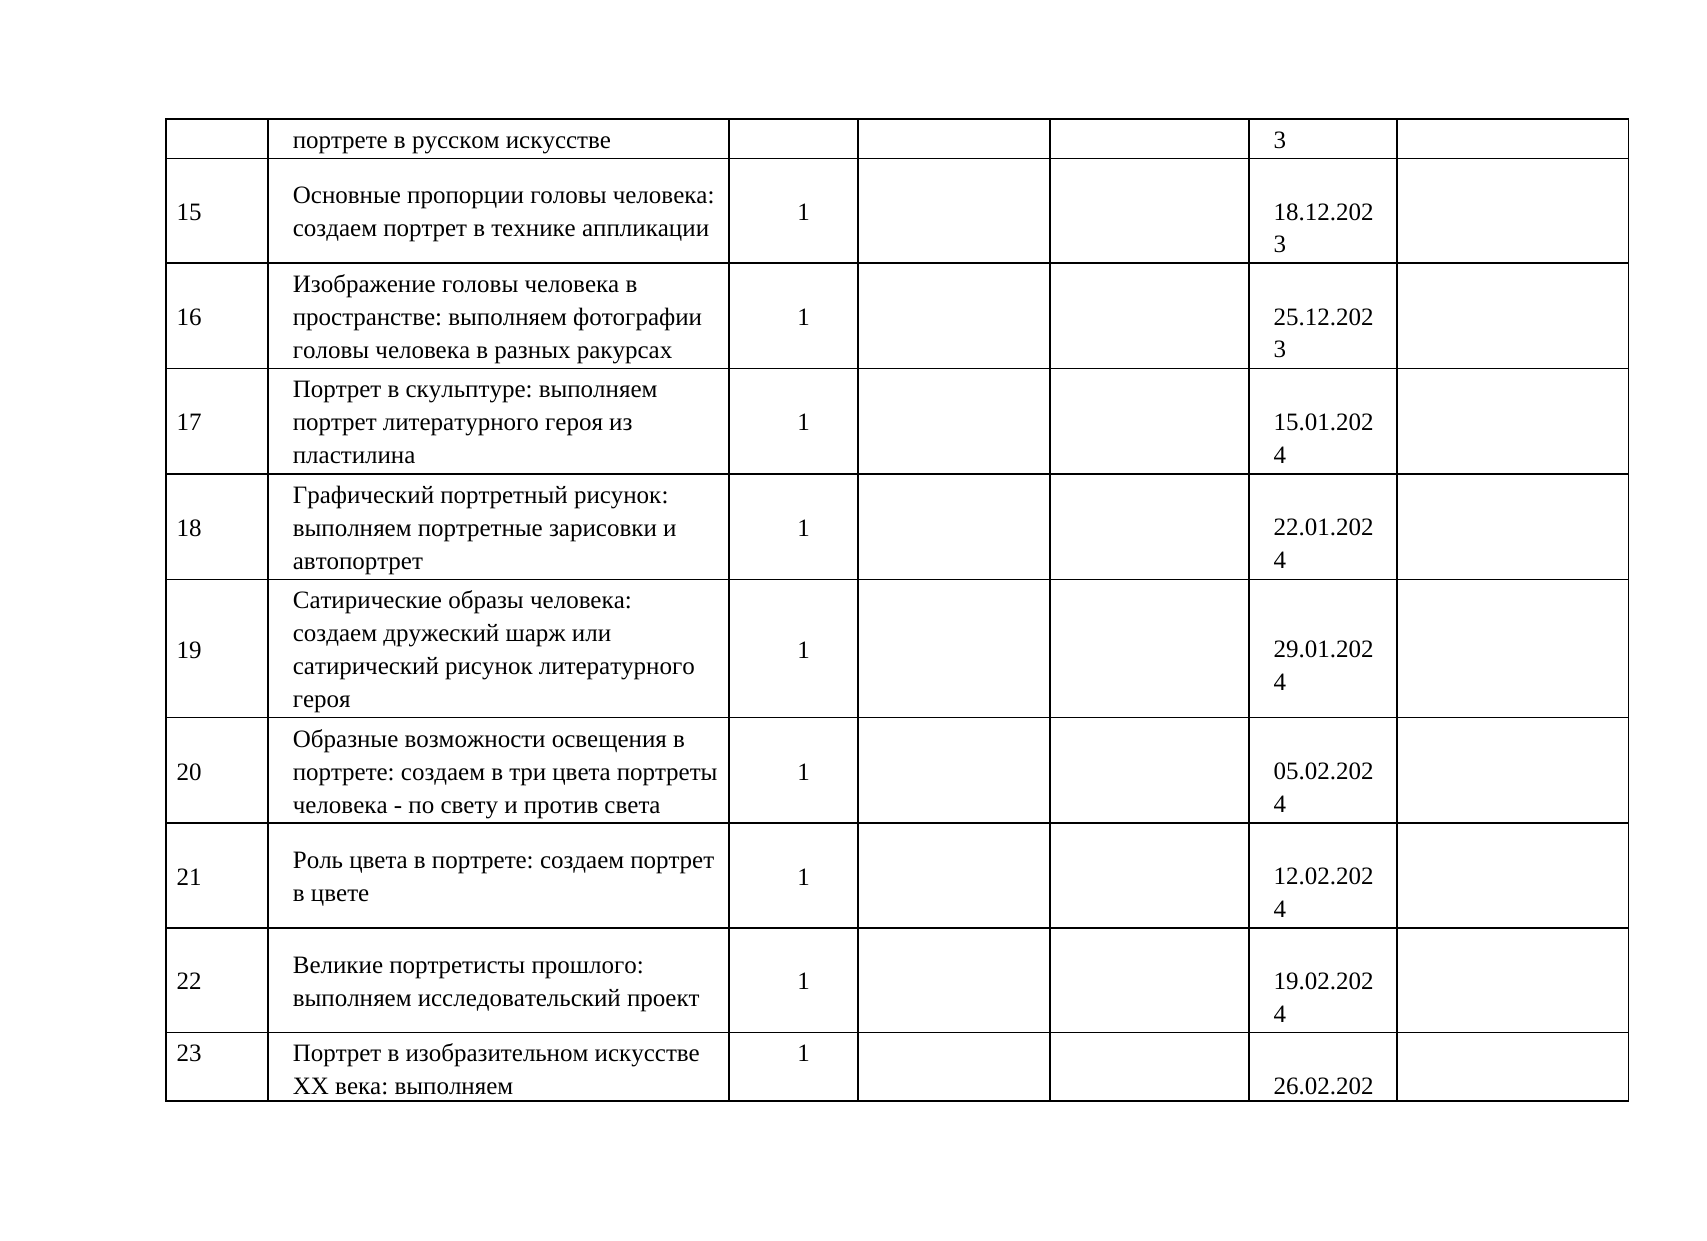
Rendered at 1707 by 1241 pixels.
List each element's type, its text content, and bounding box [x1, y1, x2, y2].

table_cell 21 [167, 824, 267, 927]
table_cell 20 [167, 718, 267, 822]
table_cell 26.02.2024 [1250, 1033, 1396, 1100]
table_cell 1 [730, 120, 857, 157]
table_cell [859, 369, 1049, 473]
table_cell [269, 1033, 728, 1100]
table_cell 1 [730, 718, 857, 822]
table_cell [859, 824, 1049, 927]
table_cell 15 [167, 159, 267, 262]
table_cell 19.02.2024 [1250, 929, 1396, 1032]
table_cell 23 [167, 1033, 267, 1100]
table_cell Великие портретисты прошлого: выполняем исследовательский проект [269, 929, 728, 1032]
table_cell [1051, 120, 1248, 157]
table_cell [1051, 824, 1248, 927]
table_cell 1 [730, 264, 857, 368]
table_cell [1051, 580, 1248, 717]
table_cell [1398, 264, 1628, 368]
table_cell [1398, 1033, 1628, 1100]
table_cell 1 [730, 824, 857, 927]
table_cell 22.01.2024 [1250, 475, 1396, 578]
table_cell 16 [167, 264, 267, 368]
table_cell 1 [730, 929, 857, 1032]
table_cell [859, 718, 1049, 822]
table_cell [1398, 475, 1628, 578]
table_cell 1 [730, 580, 857, 717]
table_cell 11.12.2023 [1250, 120, 1396, 157]
table_cell 1 [730, 1033, 857, 1100]
table_cell [1398, 824, 1628, 927]
table_cell [1398, 929, 1628, 1032]
table_cell 19 [167, 580, 267, 717]
table_cell 18 [167, 475, 267, 578]
table_cell [1398, 718, 1628, 822]
table_cell 1 [730, 369, 857, 473]
table_cell 12.02.2024 [1250, 824, 1396, 927]
table_cell [1051, 159, 1248, 262]
table_cell [1051, 929, 1248, 1032]
table_cell Роль цвета в портрете: создаем портрет в цвете [269, 824, 728, 927]
table_cell Графический портретный рисунок: выполняем портретные зарисовки и автопортрет [269, 475, 728, 578]
table_cell [859, 1033, 1049, 1100]
table_cell [1398, 580, 1628, 717]
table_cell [269, 120, 728, 157]
table_cell [859, 475, 1049, 578]
table_cell [1398, 369, 1628, 473]
table_cell Сатирические образы человека: создаем дружеский шарж или сатирический рисунок литературного героя [269, 580, 728, 717]
table_cell 25.12.2023 [1250, 264, 1396, 368]
table_cell [859, 120, 1049, 157]
table_cell [859, 580, 1049, 717]
table_cell Образные возможности освещения в портрете: создаем в три цвета портреты человека - по свету и против света [269, 718, 728, 822]
table_cell [1051, 475, 1248, 578]
table_cell [859, 159, 1049, 262]
table_cell 14 [167, 120, 267, 157]
table_cell Портрет в скульптуре: выполняем портрет литературного героя из пластилина [269, 369, 728, 473]
table_cell [1398, 120, 1628, 157]
table_cell 1 [730, 475, 857, 578]
table_cell 22 [167, 929, 267, 1032]
table_cell [1051, 718, 1248, 822]
table_cell [1398, 159, 1628, 262]
table_cell 17 [167, 369, 267, 473]
table_cell Основные пропорции головы человека: создаем портрет в технике аппликации [269, 159, 728, 262]
table_cell [1051, 1033, 1248, 1100]
table_cell [859, 264, 1049, 368]
table_cell 15.01.2024 [1250, 369, 1396, 473]
table_cell Изображение головы человека в пространстве: выполняем фотографии головы человека в разных ракурсах [269, 264, 728, 368]
table_cell [859, 929, 1049, 1032]
table_cell [1051, 369, 1248, 473]
table_cell 05.02.2024 [1250, 718, 1396, 822]
table_cell 29.01.2024 [1250, 580, 1396, 717]
table_cell [1051, 264, 1248, 368]
table_cell 1 [730, 159, 857, 262]
table_cell 18.12.2023 [1250, 159, 1396, 262]
